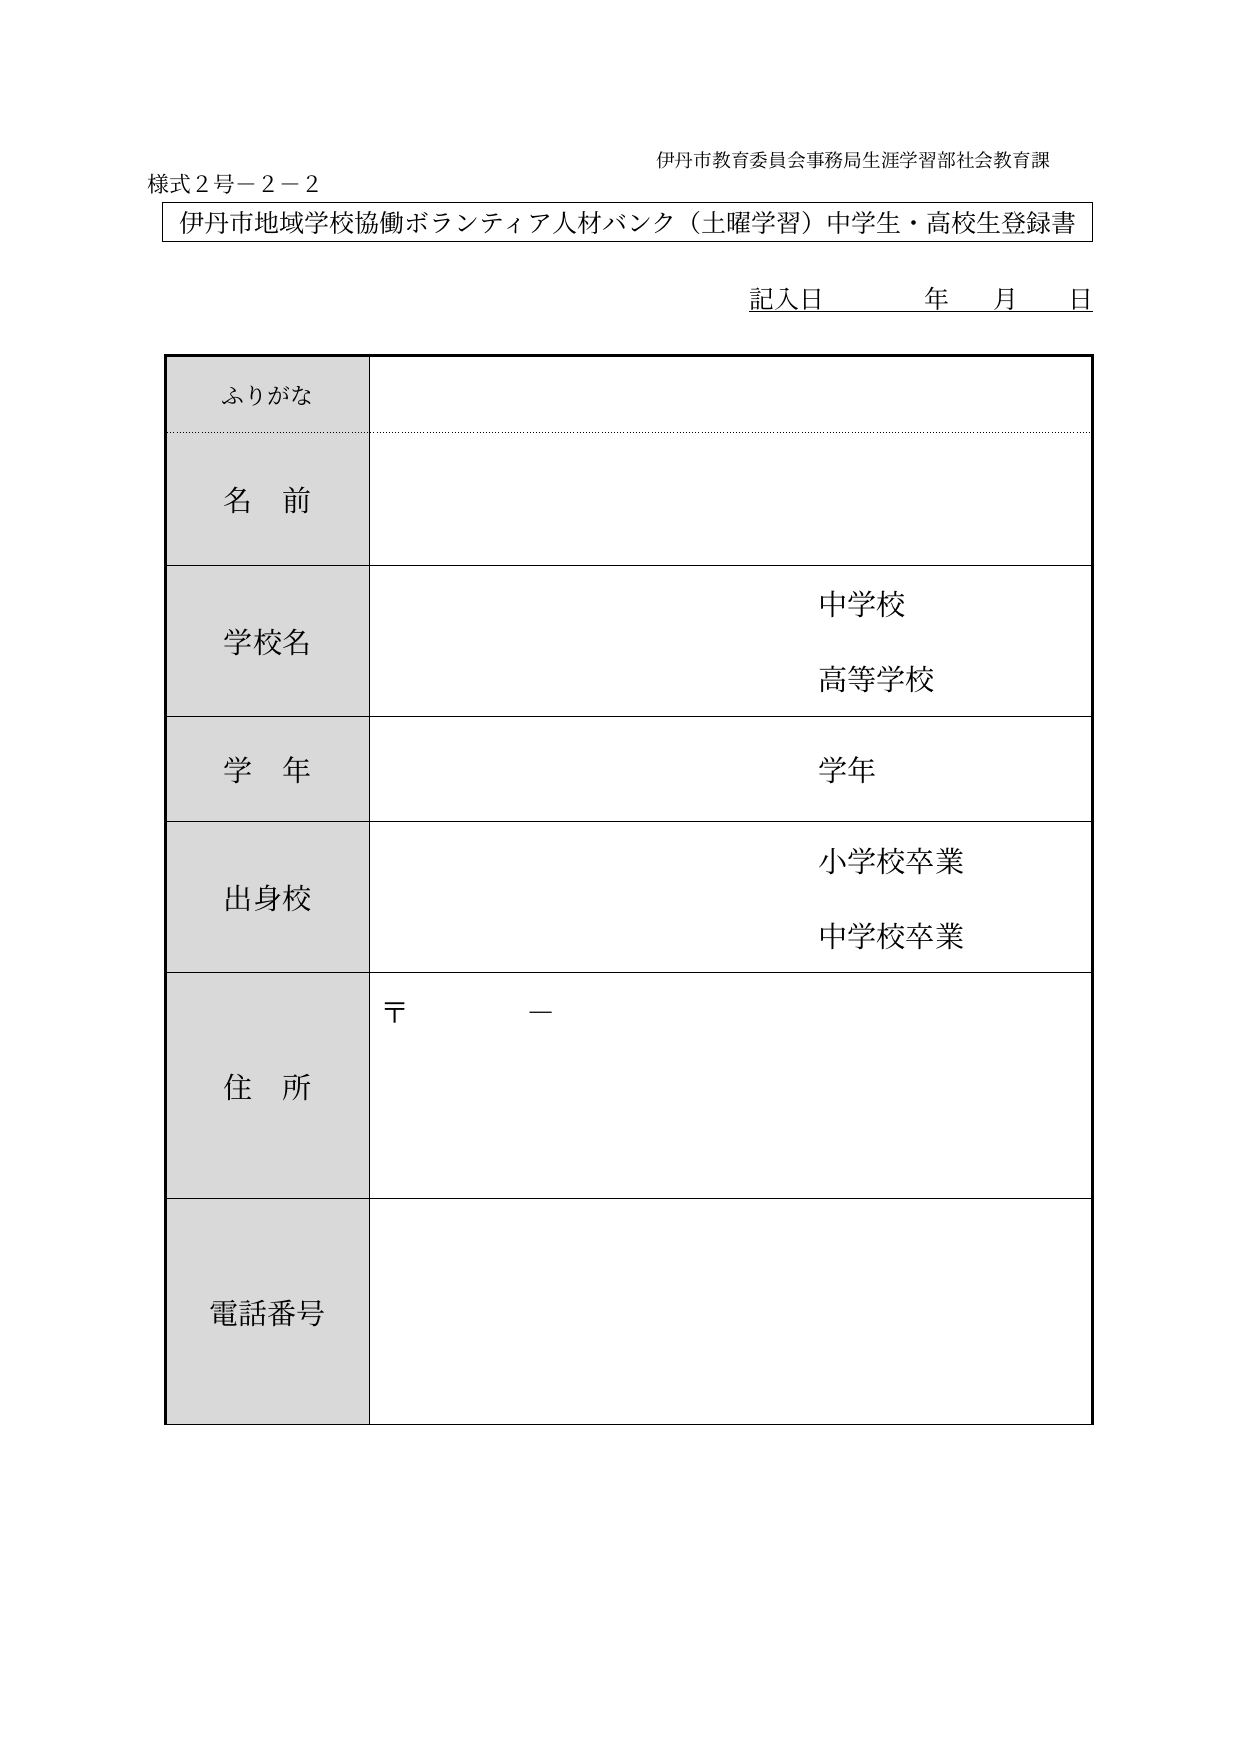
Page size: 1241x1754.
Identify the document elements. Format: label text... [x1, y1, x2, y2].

table_header ふりがな [167, 357, 369, 432]
table_cell 学年 [370, 717, 1091, 821]
table_cell 電話番号 [167, 1199, 369, 1424]
table_cell 中学校 高等学校 [370, 566, 1091, 716]
table_cell 〒 － [370, 973, 1091, 1198]
table_cell 小学校卒業 中学校卒業 [370, 822, 1091, 972]
table_header 伊丹市地域学校協働ボランティア人材バンク（土曜学習）中学生・高校生登録書 [163, 203, 1092, 241]
table_cell 出身校 [167, 822, 369, 972]
table_cell 学校名 [167, 566, 369, 716]
table_cell [370, 432, 1091, 565]
table_header [370, 357, 1091, 432]
table_cell 名 前 [167, 432, 369, 565]
table_cell 住 所 [167, 973, 369, 1198]
table_cell [370, 1199, 1091, 1424]
table_cell 学 年 [167, 717, 369, 821]
text 記入日 年 月 日 [148, 279, 1093, 317]
text 様式２号－２－２ [148, 164, 1092, 202]
